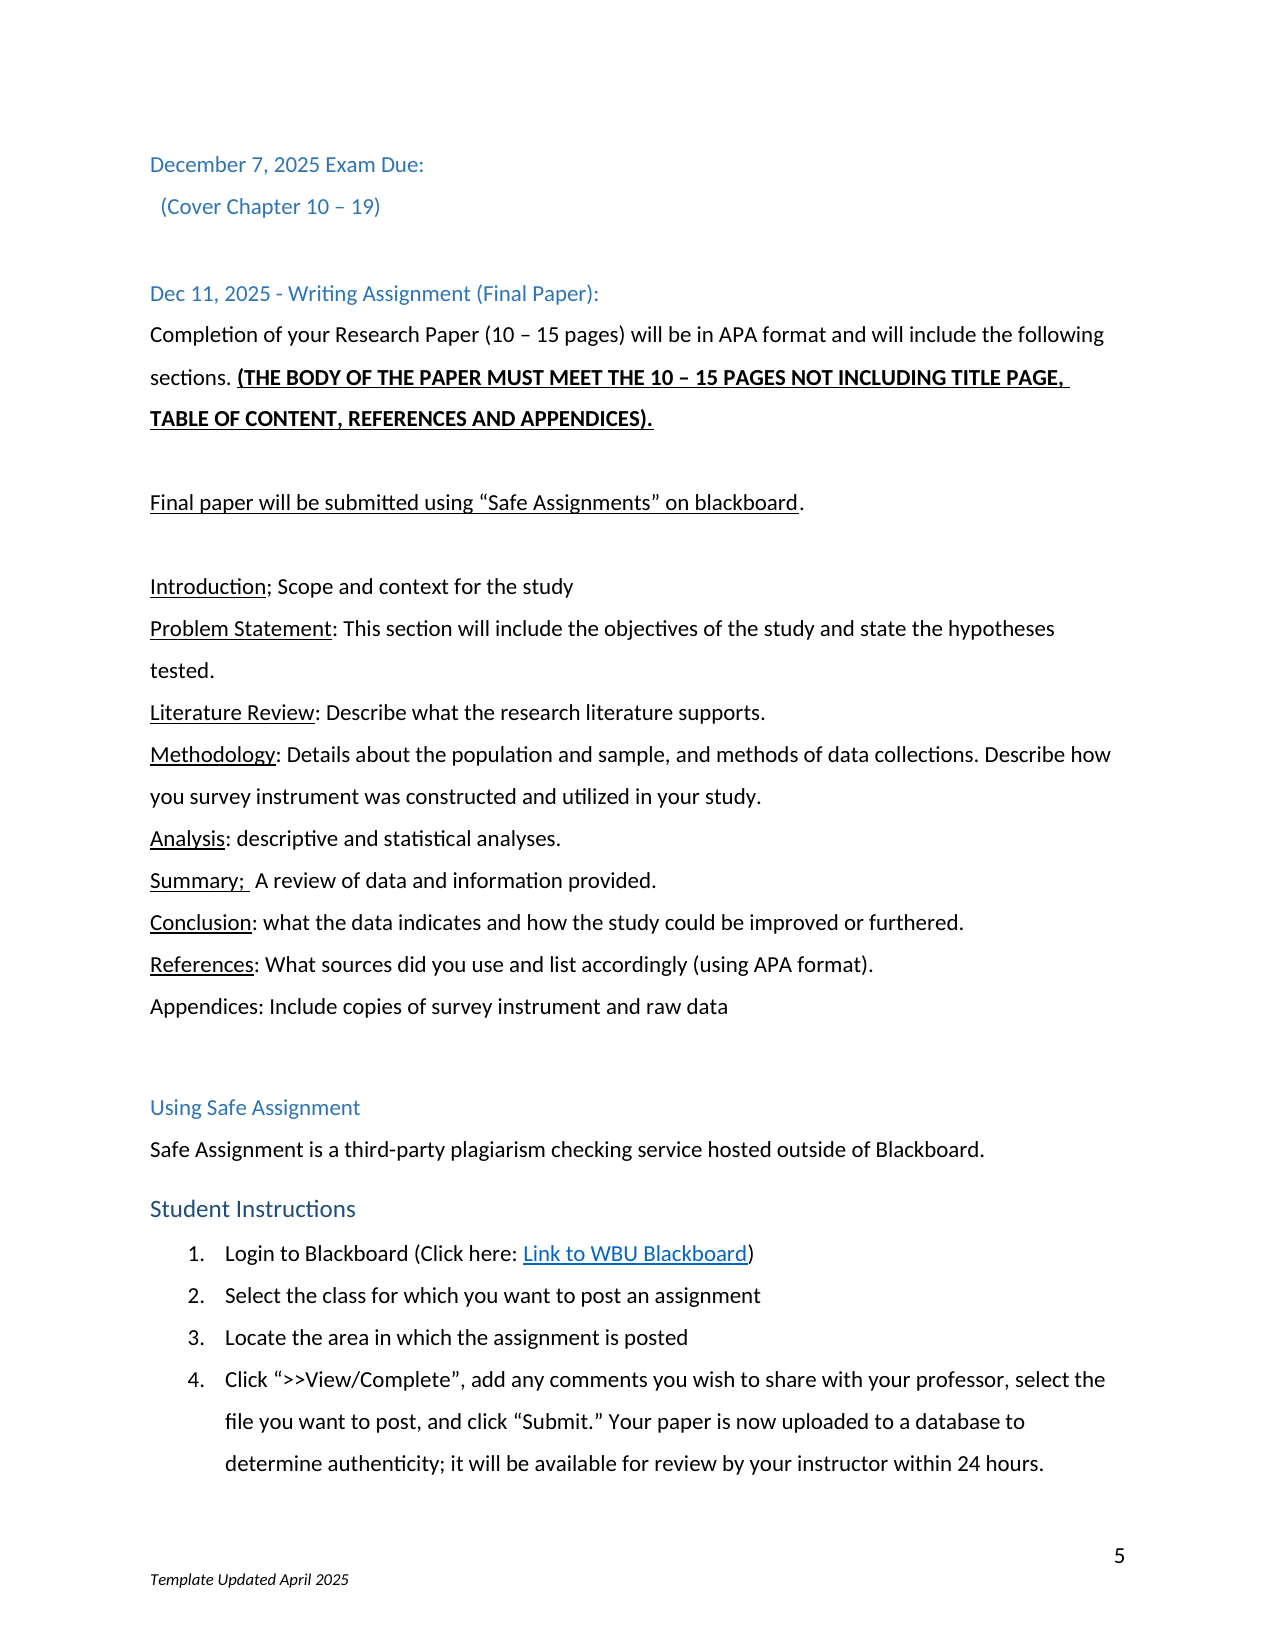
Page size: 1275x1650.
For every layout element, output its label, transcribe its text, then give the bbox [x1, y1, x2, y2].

subtitle Using Safe Assignment [150, 1093, 1125, 1121]
text Literature Review: Describe what the research literature supports. [150, 698, 1125, 726]
text Problem Statement: This section will include the objectives of the study and state the hypotheses tested. [150, 614, 1125, 684]
list Locate the area in which the assignment is posted [187, 1323, 1125, 1351]
subtitle Student Instructions [150, 1193, 1125, 1224]
text Analysis: descriptive and statistical analyses. [150, 824, 1125, 852]
list Click “>>View/Complete”, add any comments you wish to share with your professor, select the file you want to post, and click “Submit.” Your paper is now uploaded to a database to determine authenticity; it will be available for review by your instructor within 24 hours. [187, 1365, 1125, 1477]
text References: What sources did you use and list accordingly (using APA format). [150, 950, 1125, 978]
text Methodology: Details about the population and sample, and methods of data collections. Describe how you survey instrument was constructed and utilized in your study. [150, 740, 1125, 810]
text Summary; A review of data and information provided. [150, 866, 1125, 894]
subtitle December 7, 2025 Exam Due: [150, 150, 1125, 178]
text Final paper will be submitted using “Safe Assignments” on blackboard. [150, 488, 1125, 517]
text Completion of your Research Paper (10 – 15 pages) will be in APA format and will include the following sections. (THE BODY OF THE PAPER MUST MEET THE 10 – 15 PAGES NOT INCLUDING TITLE PAGE, TABLE OF CONTENT, REFERENCES AND APPENDICES). [150, 321, 1125, 433]
text Conclusion: what the data indicates and how the study could be improved or furthered. [150, 908, 1125, 936]
text Appendices: Include copies of survey instrument and raw data [150, 992, 1125, 1020]
subtitle (Cover Chapter 10 – 19) [150, 192, 1125, 220]
list Login to Blackboard (Click here: Link to WBU Blackboard) [187, 1239, 1125, 1267]
list Select the class for which you want to post an assignment [187, 1281, 1125, 1309]
text Introduction; Scope and context for the study [150, 572, 1125, 601]
subtitle Dec 11, 2025 - Writing Assignment (Final Paper): [150, 279, 1125, 307]
text Safe Assignment is a third-party plagiarism checking service hosted outside of Blackboard. [150, 1135, 1125, 1163]
